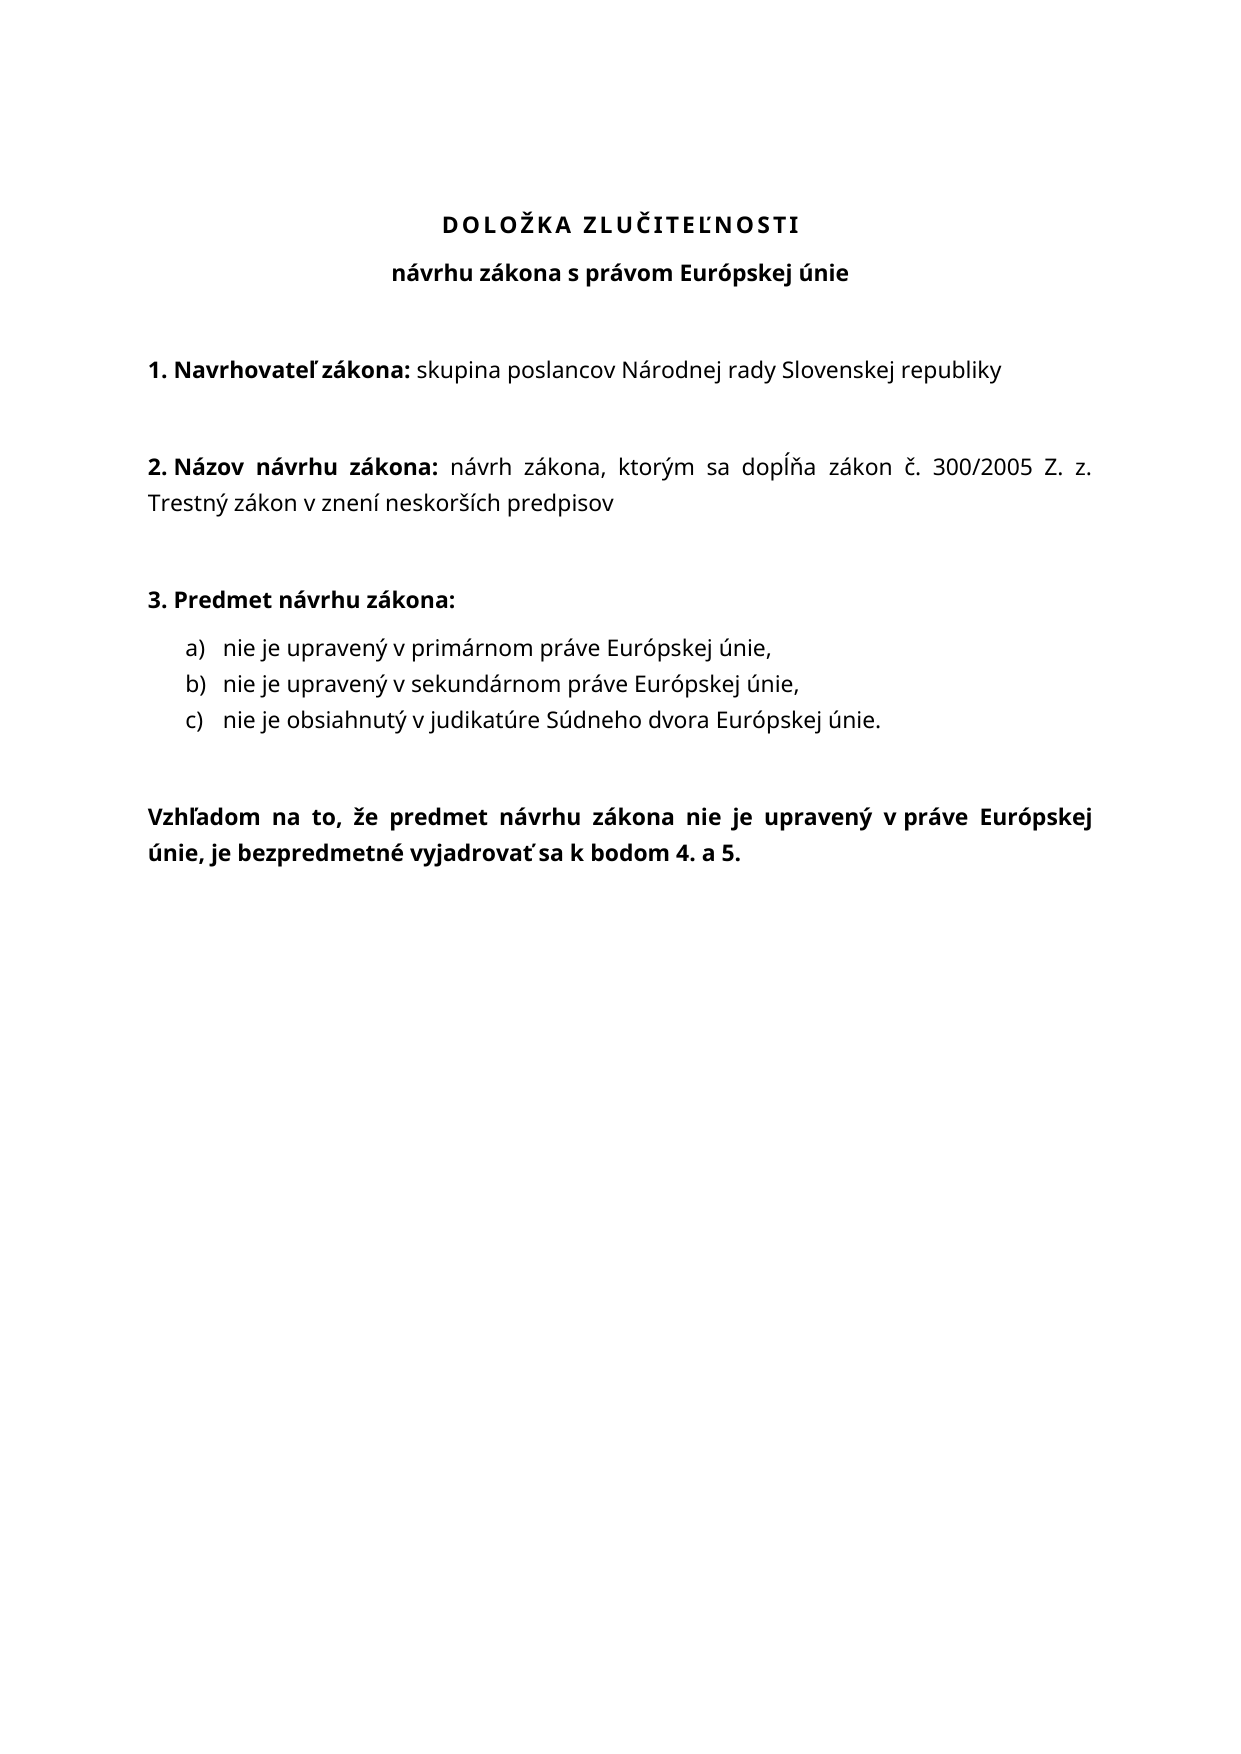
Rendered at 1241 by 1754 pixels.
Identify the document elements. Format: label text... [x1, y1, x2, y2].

text Vzhľadom na to, že predmet návrhu zákona nie je upravený v práve Európskej únie, je bezpredmetné vyjadrovať sa k bodom 4. a 5. [148, 801, 1093, 868]
text 1. Navrhovateľ zákona: skupina poslancov Národnej rady Slovenskej republiky [148, 354, 1093, 385]
text 2. Názov návrhu zákona: návrh zákona, ktorým sa dopĺňa zákon č. 300/2005 Z. z. Trestný zákon v znení neskorších predpisov [148, 451, 1093, 518]
list nie je upravený v primárnom práve Európskej únie, [185, 632, 1093, 663]
list nie je upravený v sekundárnom práve Európskej únie, [185, 668, 1093, 699]
text návrhu zákona s právom Európskej únie [148, 257, 1093, 288]
text DOLOŽKA ZLUČITEĽNOSTI [148, 208, 1093, 240]
text 3. Predmet návrhu zákona: [148, 583, 1093, 615]
list nie je obsiahnutý v judikatúre Súdneho dvora Európskej únie. [185, 704, 1093, 735]
